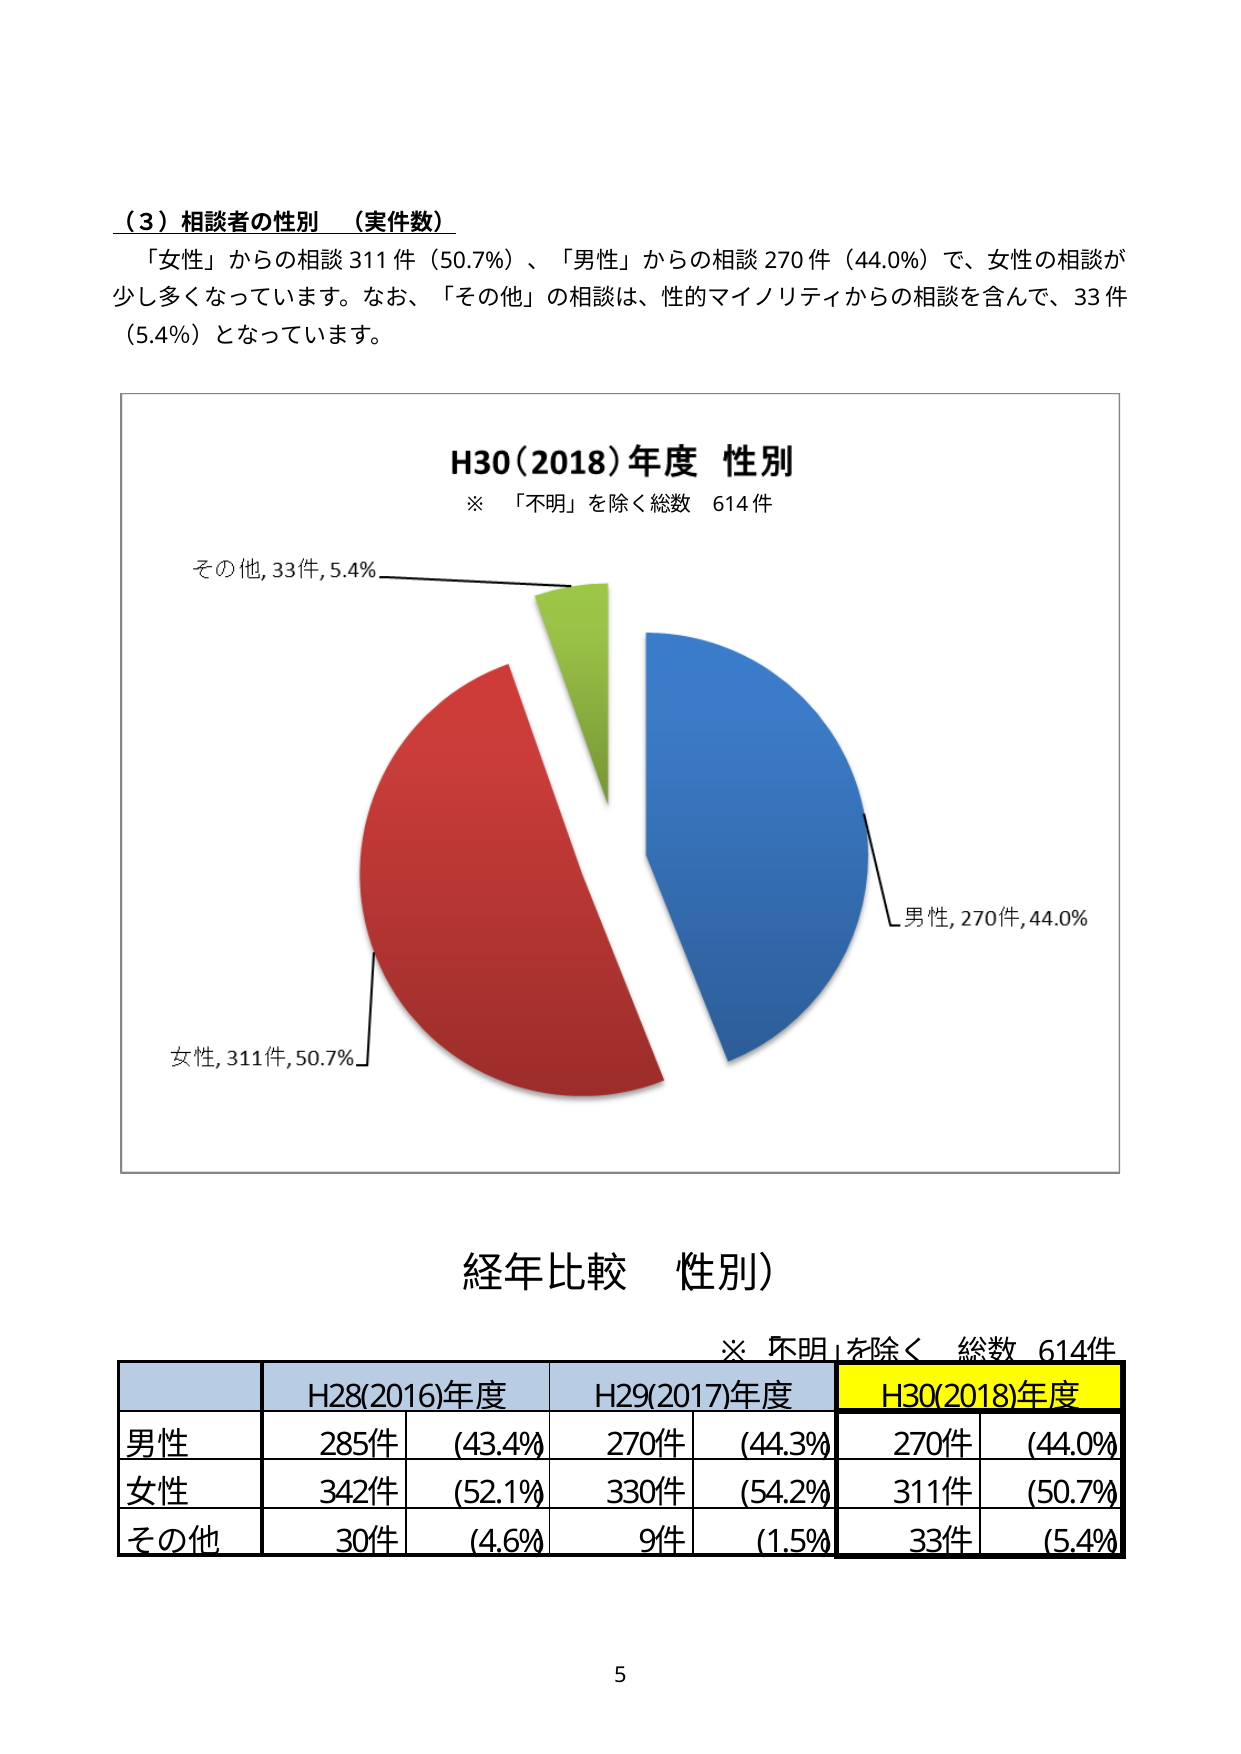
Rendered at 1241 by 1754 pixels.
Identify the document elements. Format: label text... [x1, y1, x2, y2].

text 「女性」からの相談311件（50.7%）、「男性」からの相談270件（44.0%）で、女性の相談が少し多くなっています。なお、「その他」の相談は、性的マイノリティからの相談を含んで、33件（5.4％）となっています。 [112, 239, 1128, 352]
text （３）相談者の性別 （実件数） [112, 202, 1128, 239]
picture [120, 393, 1121, 1174]
